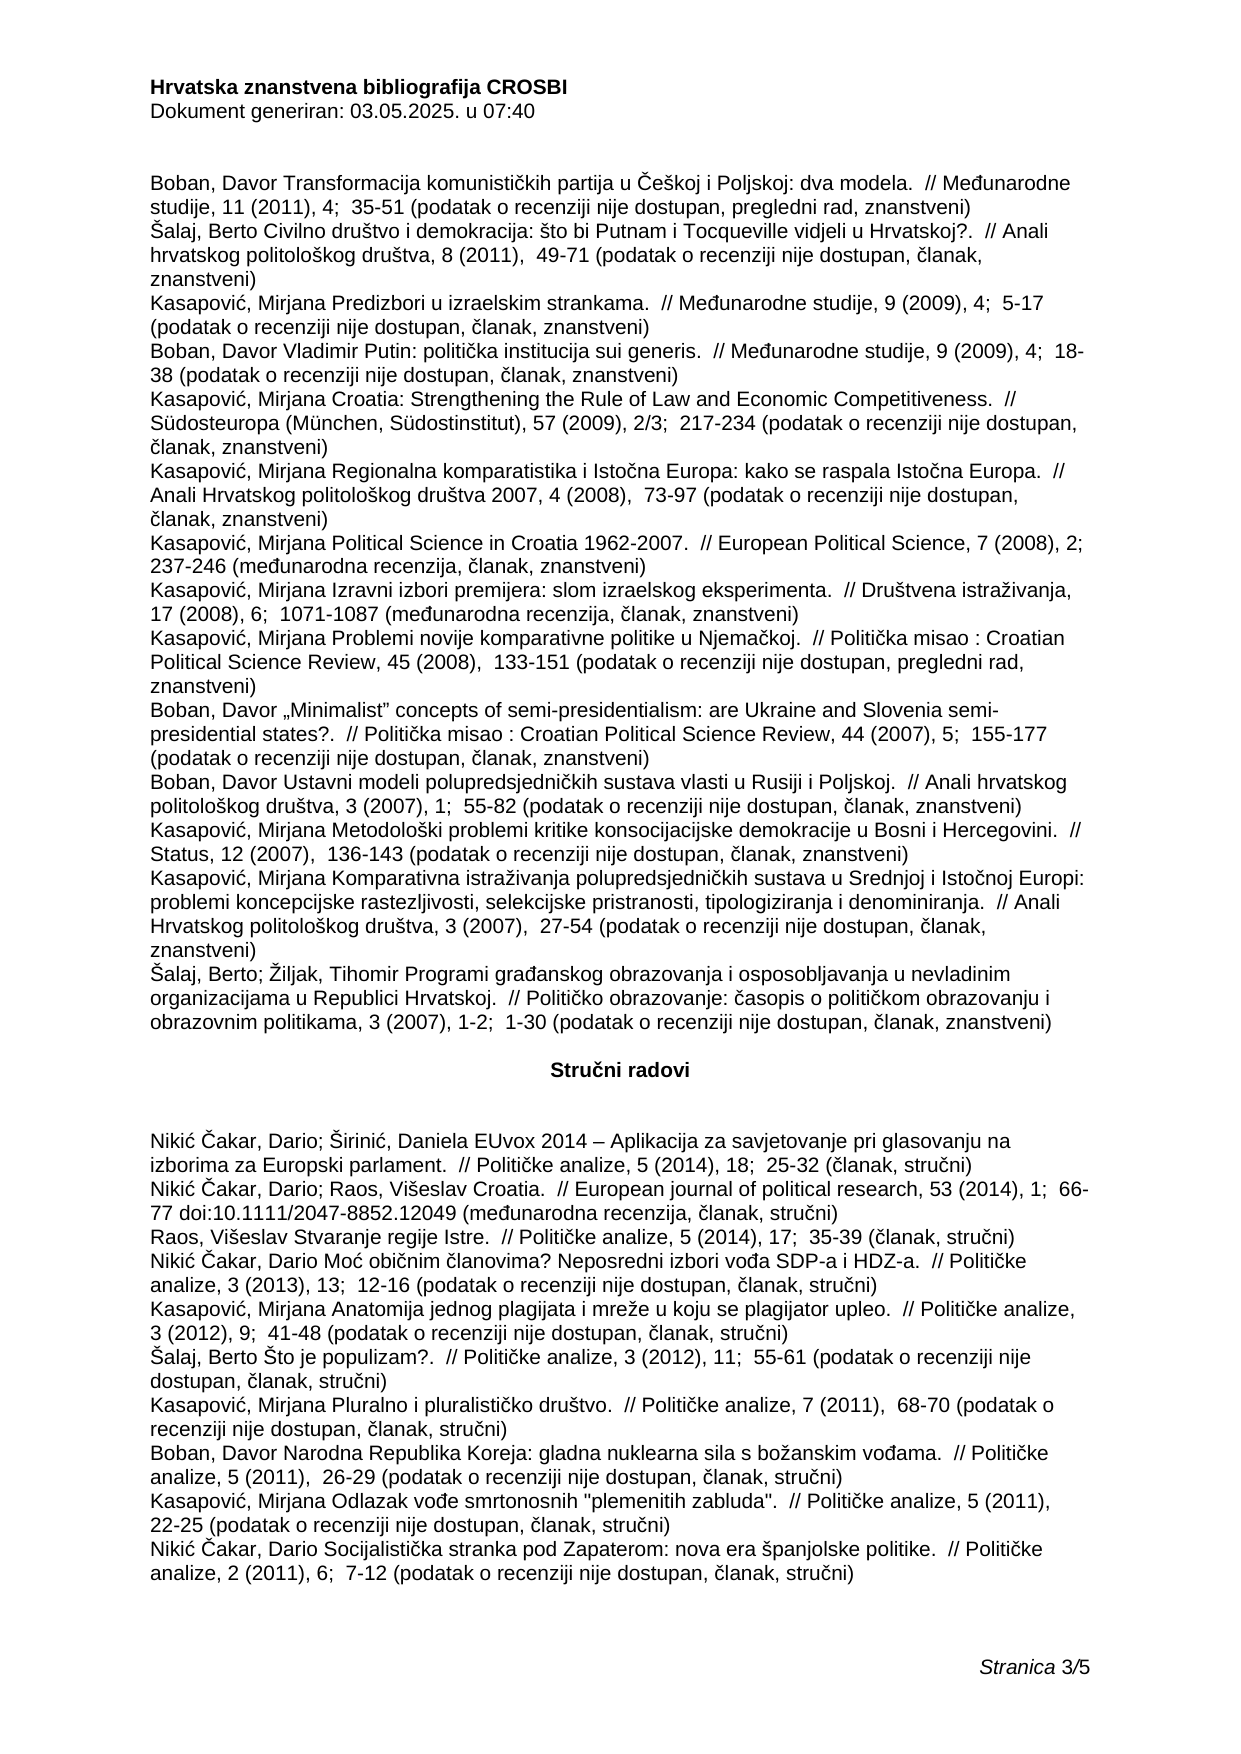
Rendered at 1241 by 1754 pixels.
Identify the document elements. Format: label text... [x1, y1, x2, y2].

text Kasapović, Mirjana [150, 866, 1090, 962]
text Boban, Davor [150, 339, 1090, 387]
text Kasapović, Mirjana [150, 626, 1090, 698]
text Boban, Davor [150, 770, 1090, 818]
text Kasapović, Mirjana [150, 458, 1090, 530]
text Nikić Čakar, Dario; Širinić, Daniela [150, 1129, 1090, 1177]
text Kasapović, Mirjana [150, 1297, 1090, 1345]
text Kasapović, Mirjana [150, 1393, 1090, 1441]
text Nikić Čakar, Dario [150, 1537, 1090, 1584]
text Šalaj, Berto; Žiljak, Tihomir [150, 962, 1090, 1033]
text Boban, Davor [150, 1441, 1090, 1489]
text Boban, Davor [150, 698, 1090, 770]
text Raos, Višeslav [150, 1225, 1090, 1249]
text Kasapović, Mirjana [150, 1489, 1090, 1537]
text Boban, Davor [150, 171, 1090, 219]
text Kasapović, Mirjana [150, 291, 1090, 339]
text Kasapović, Mirjana [150, 818, 1090, 866]
text Kasapović, Mirjana [150, 578, 1090, 626]
text Nikić Čakar, Dario; Raos, Višeslav [150, 1177, 1090, 1225]
text Nikić Čakar, Dario [150, 1249, 1090, 1297]
text Šalaj, Berto [150, 219, 1090, 291]
subtitle Stručni radovi [150, 1057, 1090, 1081]
text Kasapović, Mirjana [150, 530, 1090, 578]
text Šalaj, Berto [150, 1345, 1090, 1393]
text Kasapović, Mirjana [150, 387, 1090, 458]
